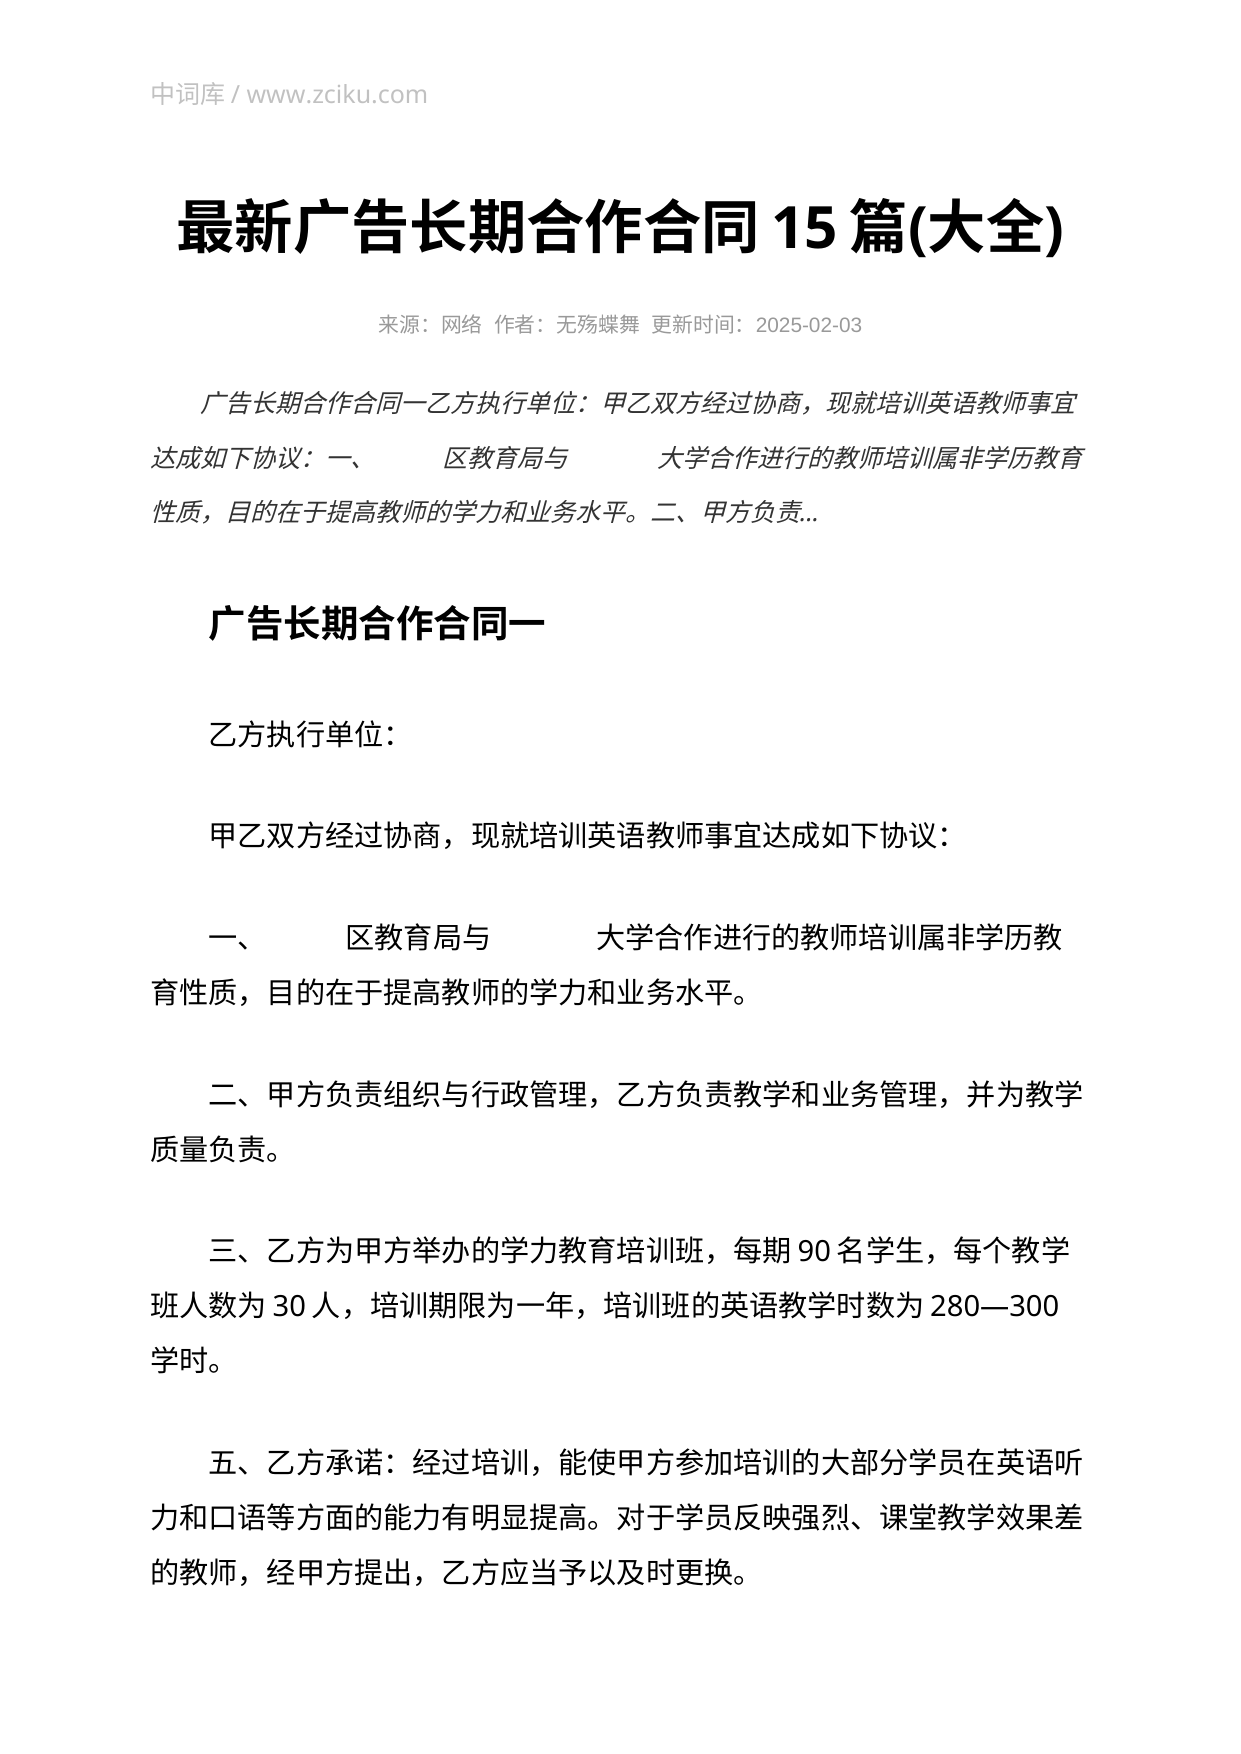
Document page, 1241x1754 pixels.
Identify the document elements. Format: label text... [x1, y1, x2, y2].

text 三、乙方为甲方举办的学力教育培训班，每期90名学生，每个教学班人数为30人，培训期限为一年，培训班的英语教学时数为280—300学时。 [150, 1228, 1090, 1380]
text 甲乙双方经过协商，现就培训英语教师事宜达成如下协议： [150, 813, 1090, 855]
text 五、乙方承诺：经过培训，能使甲方参加培训的大部分学员在英语听力和口语等方面的能力有明显提高。对于学员反映强烈、课堂教学效果差的教师，经甲方提出，乙方应当予以及时更换。 [150, 1440, 1090, 1592]
text 广告长期合作合同一 [150, 594, 1090, 648]
text 乙方执行单位： [150, 711, 1090, 753]
text 来源：网络 作者：无殇蝶舞 更新时间：2025-02-03 [150, 313, 1090, 337]
subtitle 最新广告长期合作合同15篇(大全) [150, 181, 1090, 266]
text 二、甲方负责组织与行政管理，乙方负责教学和业务管理，并为教学质量负责。 [150, 1071, 1090, 1168]
text 广告长期合作合同一乙方执行单位：甲乙双方经过协商，现就培训英语教师事宜达成如下协议：一、 区教育局与 大学合作进行的教师培训属非学历教育性质，目的在于提高教师的学力和业务水平。二、甲方负责... [150, 384, 1090, 529]
text 一、 区教育局与 大学合作进行的教师培训属非学历教育性质，目的在于提高教师的学力和业务水平。 [150, 915, 1090, 1012]
